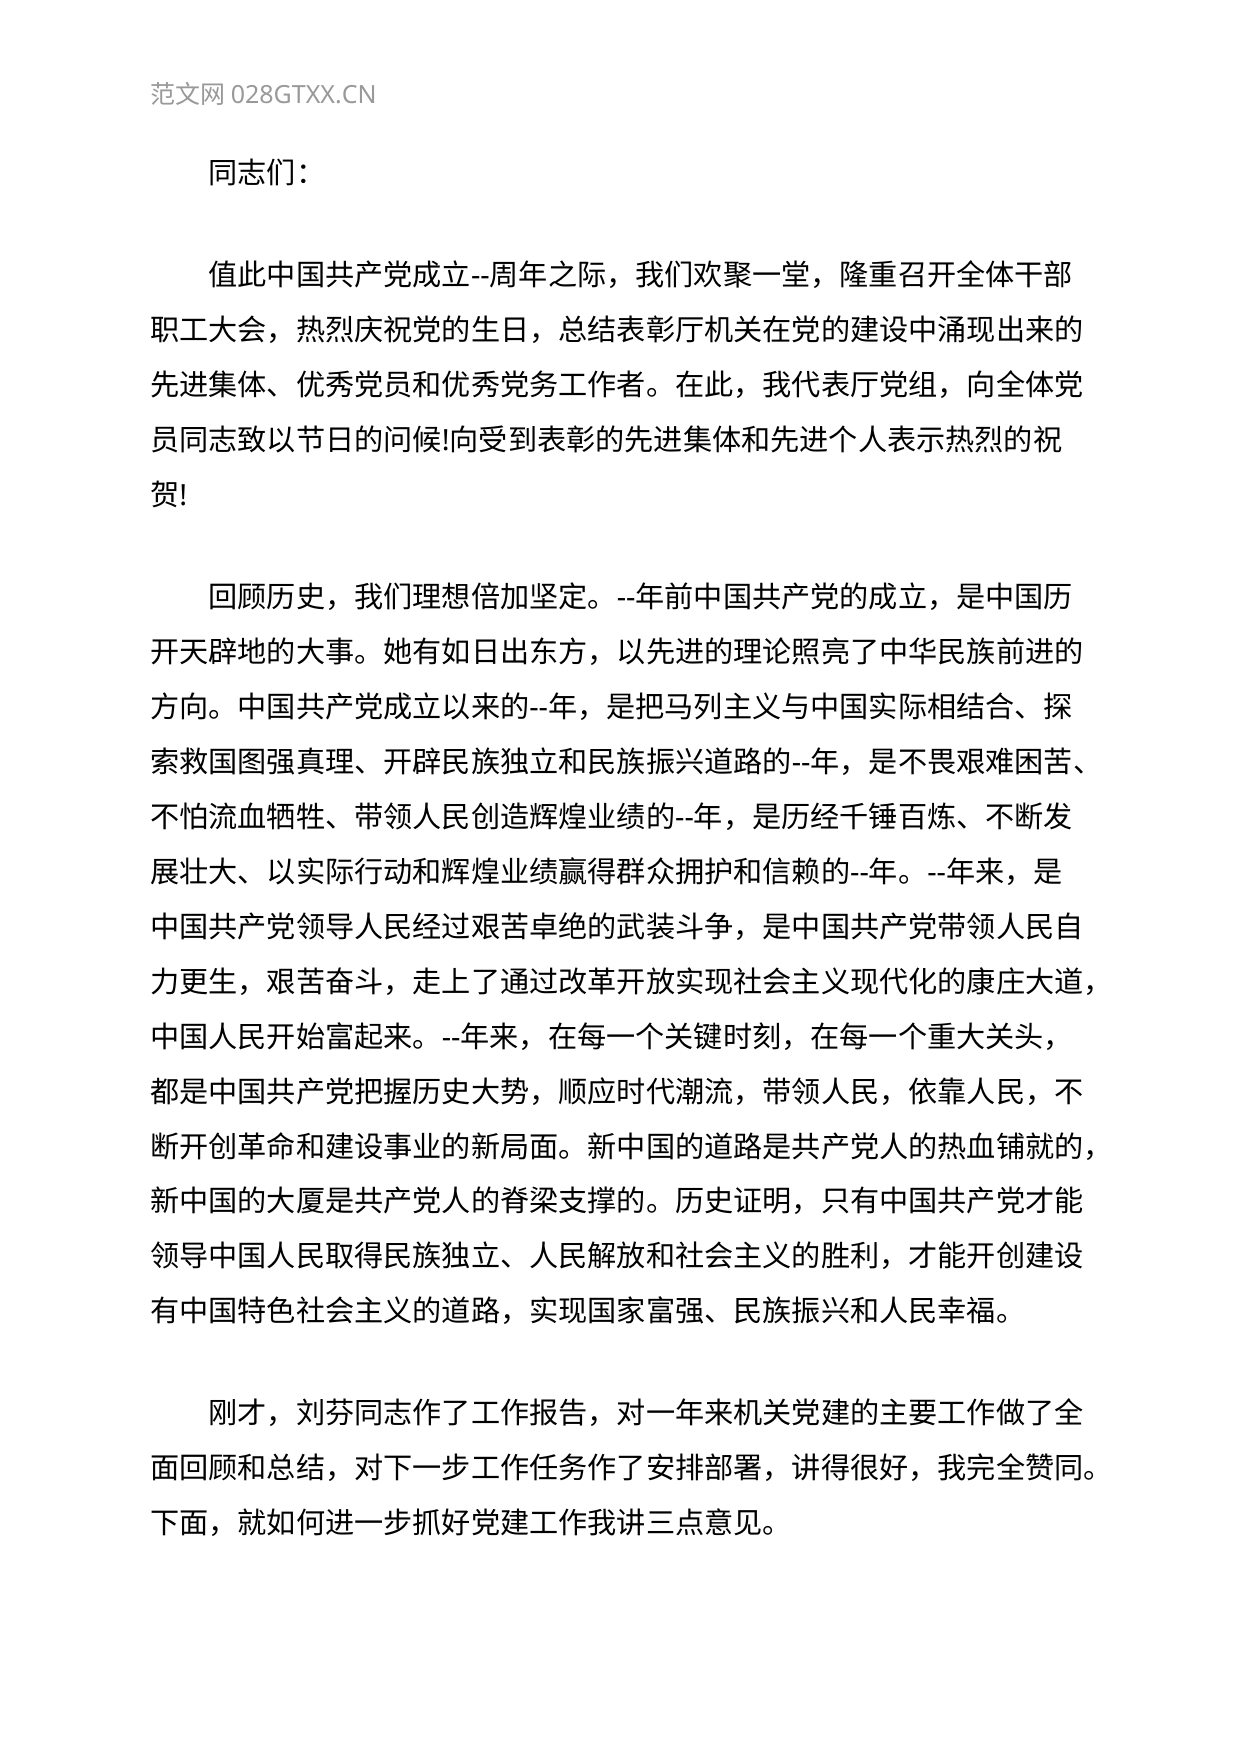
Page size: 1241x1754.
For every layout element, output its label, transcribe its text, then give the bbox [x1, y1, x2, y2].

text 回顾历史，我们理想倍加坚定。--年前中国共产党的成立，是中国历开天辟地的大事。她有如日出东方，以先进的理论照亮了中华民族前进的方向。中国共产党成立以来的--年，是把马列主义与中国实际相结合、探索救国图强真理、开辟民族独立和民族振兴道路的--年，是不畏艰难困苦、不怕流血牺牲、带领人民创造辉煌业绩的--年，是历经千锤百炼、不断发展壮大、以实际行动和辉煌业绩赢得群众拥护和信赖的--年。--年来，是中国共产党领导人民经过艰苦卓绝的武装斗争，是中国共产党带领人民自力更生，艰苦奋斗，走上了通过改革开放实现社会主义现代化的康庄大道，中国人民开始富起来。--年来，在每一个关键时刻，在每一个重大关头，都是中国共产党把握历史大势，顺应时代潮流，带领人民，依靠人民，不断开创革命和建设事业的新局面。新中国的道路是共产党人的热血铺就的，新中国的大厦是共产党人的脊梁支撑的。历史证明，只有中国共产党才能领导中国人民取得民族独立、人民解放和社会主义的胜利，才能开创建设有中国特色社会主义的道路，实现国家富强、民族振兴和人民幸福。 [150, 573, 1090, 1330]
text 刚才，刘芬同志作了工作报告，对一年来机关党建的主要工作做了全面回顾和总结，对下一步工作任务作了安排部署，讲得很好，我完全赞同。下面，就如何进一步抓好党建工作我讲三点意见。 [150, 1389, 1090, 1542]
text 值此中国共产党成立--周年之际，我们欢聚一堂，隆重召开全体干部职工大会，热烈庆祝党的生日，总结表彰厅机关在党的建设中涌现出来的先进集体、优秀党员和优秀党务工作者。在此，我代表厅党组，向全体党员同志致以节日的问候!向受到表彰的先进集体和先进个人表示热烈的祝贺! [150, 252, 1090, 514]
text 同志们： [150, 150, 1090, 192]
